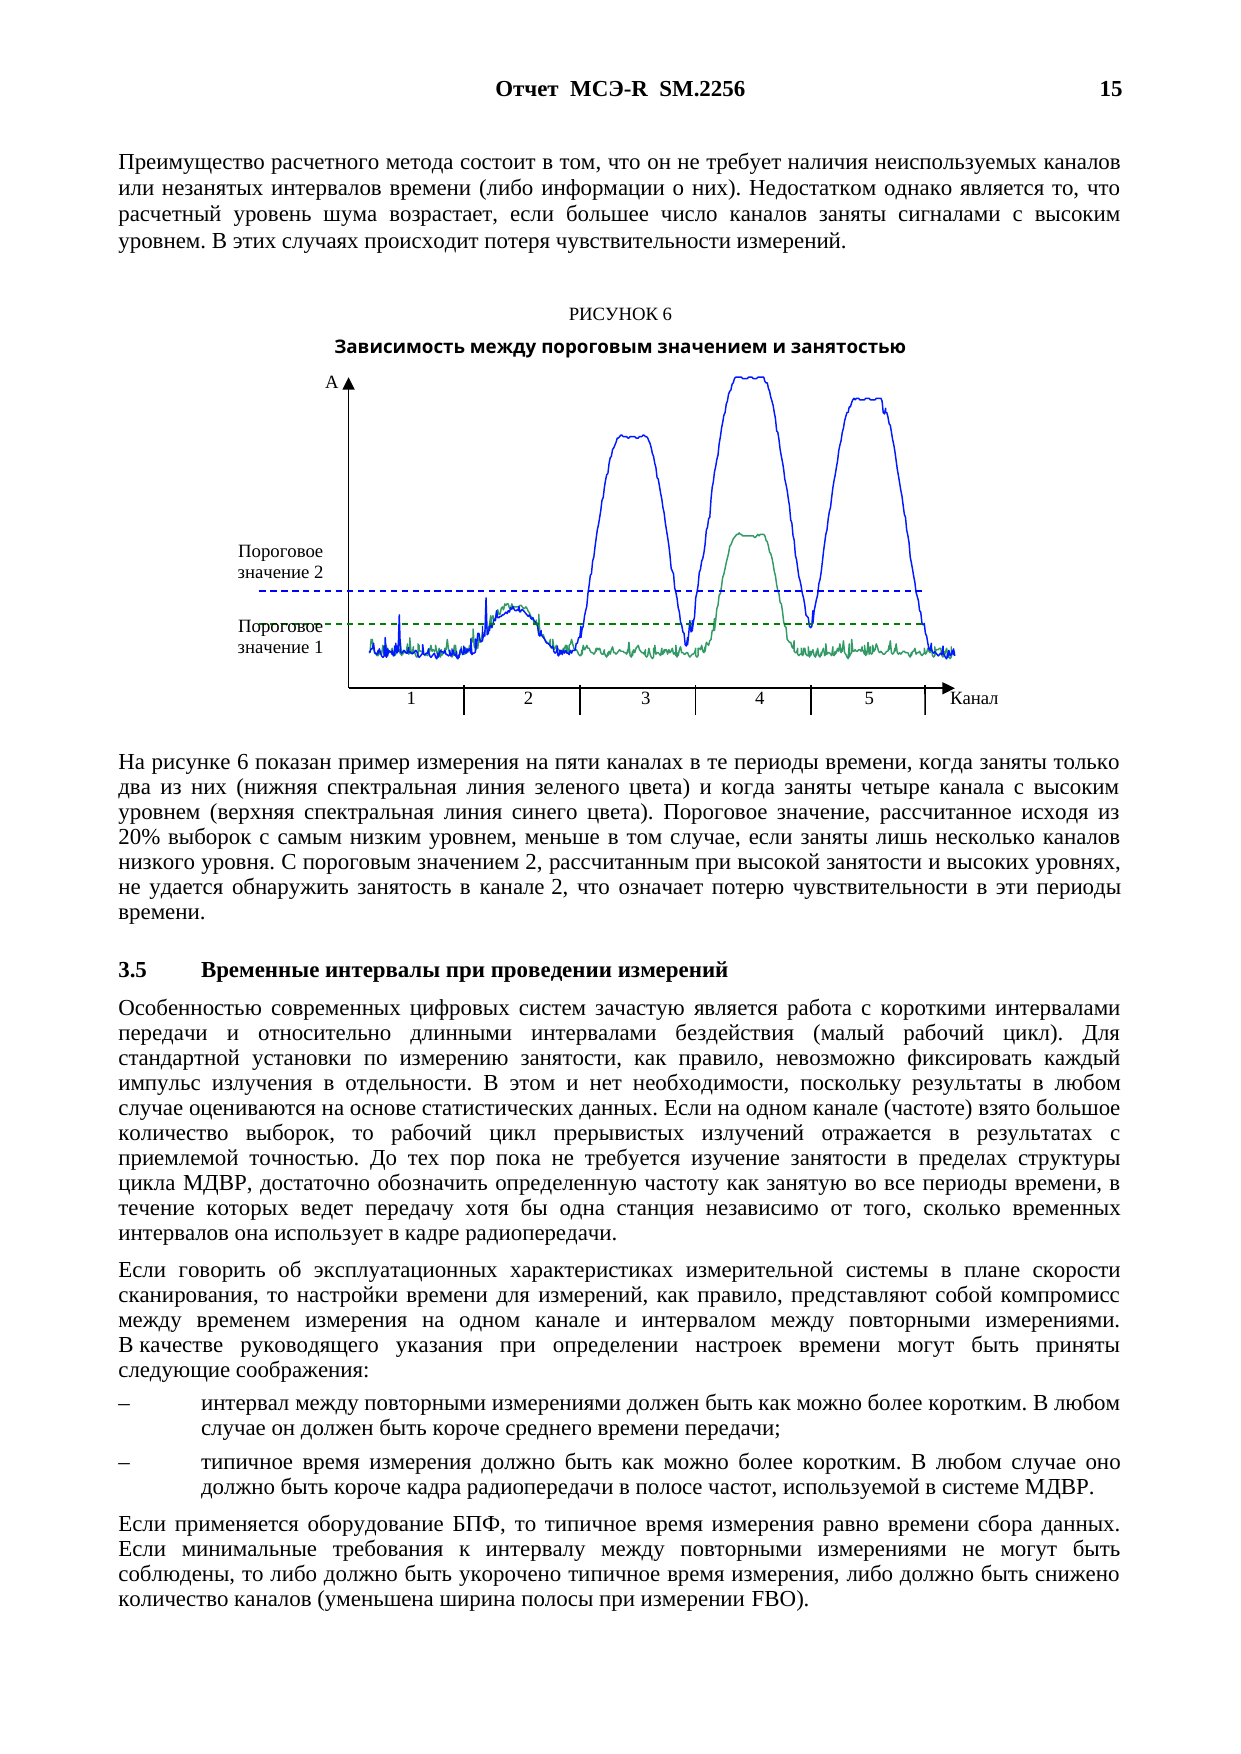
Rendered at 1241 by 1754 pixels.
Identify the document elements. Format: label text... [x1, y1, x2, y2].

title Зависимость между пороговым значением и занятостью [118, 333, 1122, 358]
text – интервал между повторными измерениями должен быть как можно более коротким. В любом случае он должен быть короче среднего времени передачи; [118, 1391, 1122, 1441]
text Если говорить об эксплуатационных характеристиках измерительной системы в плане скорости сканирования, то настройки времени для измерений, как правило, представляют собой компромисс между временем измерения на одном канале и интервалом между повторными измерениями. В качестве руководящего указания при определении настроек времени могут быть приняты следующие соображения: [118, 1257, 1122, 1382]
subtitle 3.5 Временные интервалы при проведении измерений [118, 957, 1122, 982]
text Преимущество расчетного метода состоит в том, что он не требует наличия неиспользуемых каналов или незанятых интервалов времени (либо информации о них). Недостатком однако является то, что расчетный уровень шума возрастает, если большее число каналов заняты сигналами с высоким уровнем. В этих случаях происходит потеря чувствительности измерений. [118, 148, 1122, 253]
text Если применяется оборудование БПФ, то типичное время измерения равно времени сбора данных. Если минимальные требования к интервалу между повторными измерениями не могут быть соблюдены, то либо должно быть укорочено типичное время измерения, либо должно быть снижено количество каналов (уменьшена ширина полосы при измерении FBO). [118, 1512, 1122, 1612]
text – типичное время измерения должно быть как можно более коротким. В любом случае оно должно быть короче кадра радиопередачи в полосе частот, используемой в системе МДВР. [118, 1449, 1122, 1499]
text Рисунок 6 [118, 303, 1122, 325]
text На рисунке 6 показан пример измерения на пяти каналах в те периоды времени, когда заняты только два из них (нижняя спектральная линия зеленого цвета) и когда заняты четыре канала с высоким уровнем (верхняя спектральная линия синего цвета). Пороговое значение, рассчитанное исходя из 20% выборок с самым низким уровнем, меньше в том случае, если заняты лишь несколько каналов низкого уровня. С пороговым значением 2, рассчитанным при высокой занятости и высоких уровнях, не удается обнаружить занятость в канале 2, что означает потерю чувствительности в эти периоды времени. [118, 749, 1122, 924]
text Особенностью современных цифровых систем зачастую является работа с короткими интервалами передачи и относительно длинными интервалами бездействия (малый рабочий цикл). Для стандартной установки по измерению занятости, как правило, невозможно фиксировать каждый импульс излучения в отдельности. В этом и нет необходимости, поскольку результаты в любом случае оцениваются на основе статистических данных. Если на одном канале (частоте) взято большое количество выборок, то рабочий цикл прерывистых излучений отражается в результатах с приемлемой точностью. До тех пор пока не требуется изучение занятости в пределах структуры цикла МДВР, достаточно обозначить определенную частоту как занятую во все периоды времени, в течение которых ведет передачу хотя бы одна станция независимо от того, сколько временных интервалов она использует в кадре радиопередачи. [118, 995, 1122, 1245]
